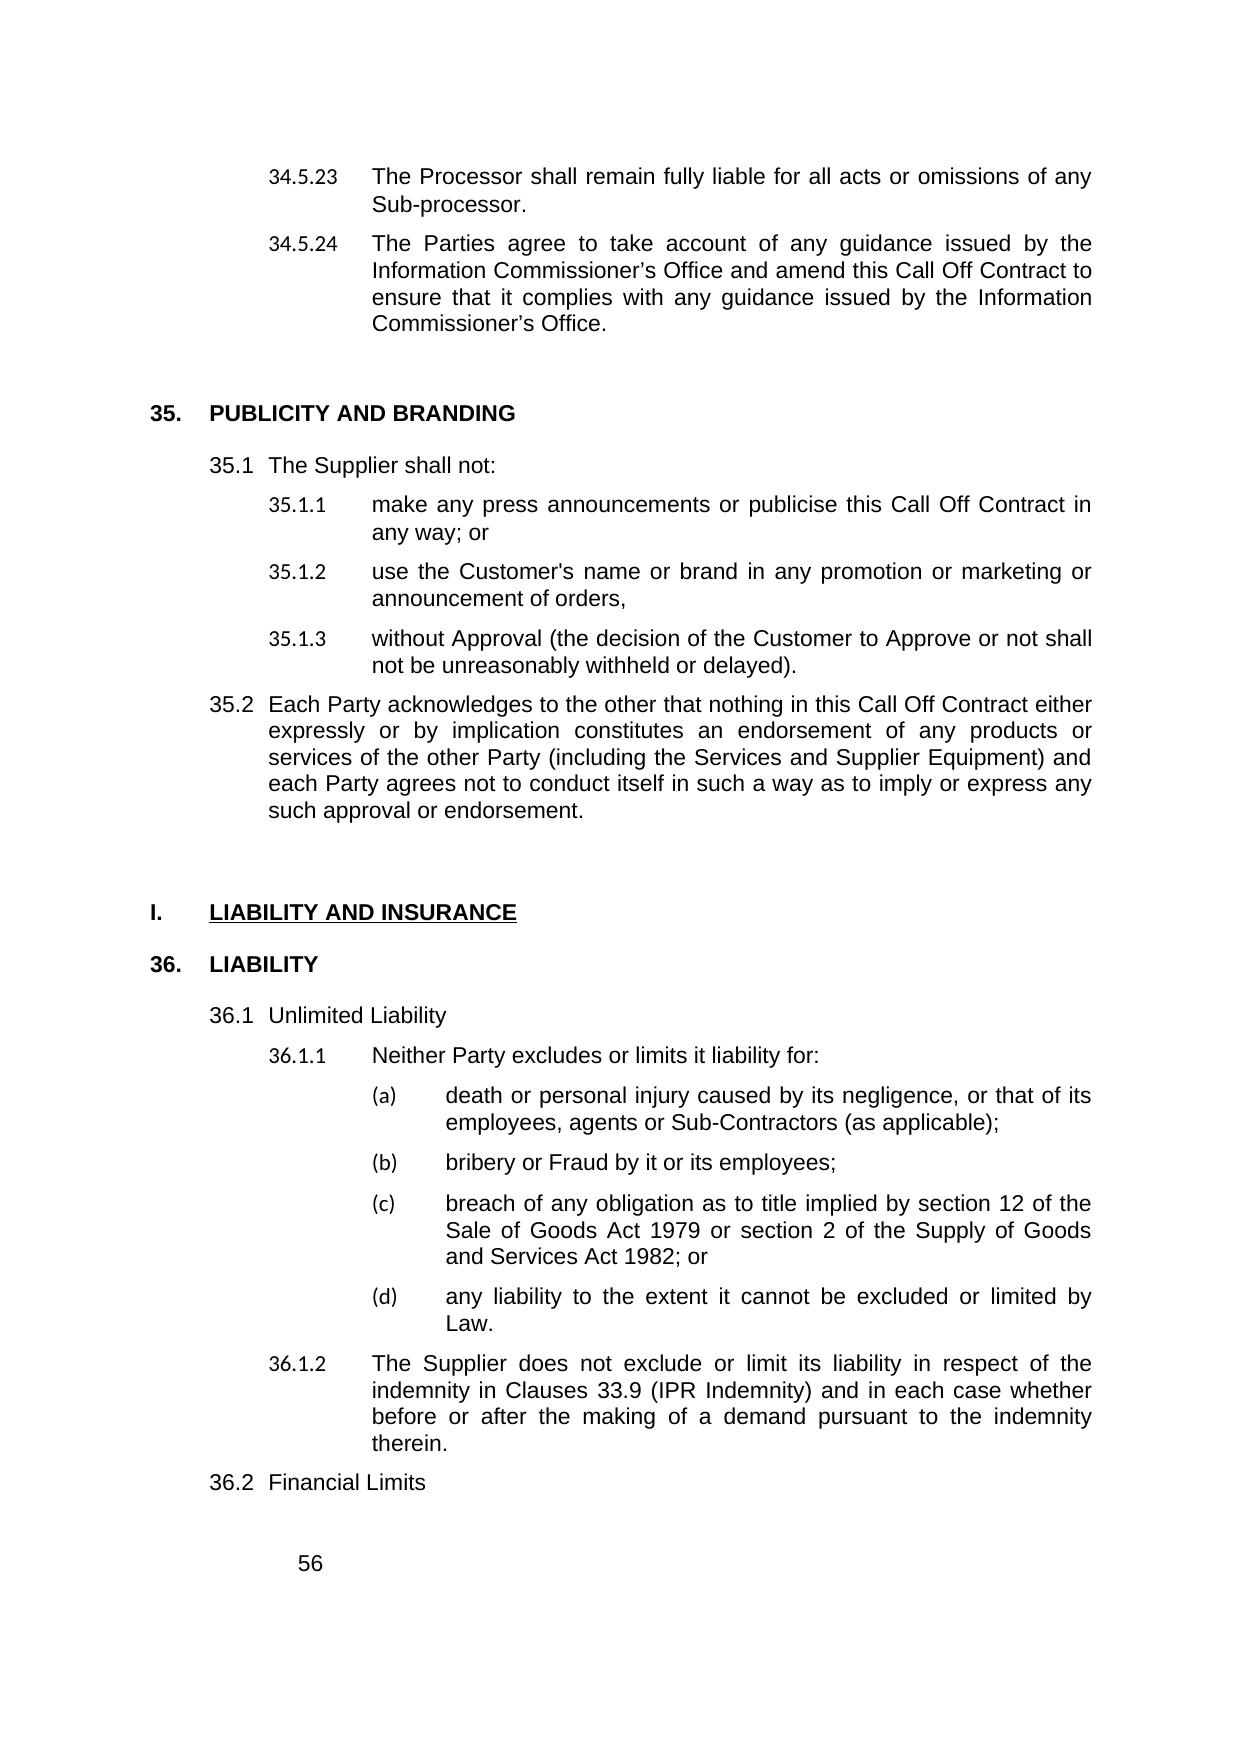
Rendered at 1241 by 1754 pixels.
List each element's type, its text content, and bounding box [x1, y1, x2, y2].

text death or personal injury caused by its negligence, or that of its employees, agents or Sub-Contractors (as applicable); [372, 1081, 1093, 1136]
subtitle LIABILITY [150, 951, 1093, 977]
text any liability to the extent it cannot be excluded or limited by Law. [372, 1282, 1093, 1336]
text Neither Party excludes or limits it liability for: [268, 1041, 1093, 1069]
subtitle PUBLICITY AND BRANDING [150, 400, 1093, 427]
text Financial Limits [209, 1468, 1093, 1495]
text The Parties agree to take account of any guidance issued by the Information Commissioner’s Office and amend this Call Off Contract to ensure that it complies with any guidance issued by the Information Commissioner’s Office. [268, 229, 1093, 336]
text breach of any obligation as to title implied by section 12 of the Sale of Goods Act 1979 or section 2 of the Supply of Goods and Services Act 1982; or [372, 1189, 1093, 1269]
subtitle LIABILITY AND INSURANCE [150, 899, 1093, 926]
text The Processor shall remain fully liable for all acts or omissions of any Sub-processor. [268, 162, 1093, 217]
text bribery or Fraud by it or its employees; [372, 1148, 1093, 1176]
text Unlimited Liability [209, 1002, 1093, 1028]
text use the Customer's name or brand in any promotion or marketing or announcement of orders, [268, 557, 1093, 612]
text The Supplier does not exclude or limit its liability in respect of the indemnity in Clauses 33.9 (IPR Indemnity) and in each case whether before or after the making of a demand pursuant to the indemnity therein. [268, 1349, 1093, 1456]
text Each Party acknowledges to the other that nothing in this Call Off Contract either expressly or by implication constitutes an endorsement of any products or services of the other Party (including the Services and Supplier Equipment) and each Party agrees not to conduct itself in such a way as to imply or express any such approval or endorsement. [209, 691, 1093, 823]
text The Supplier shall not: [209, 452, 1093, 478]
text make any press announcements or publicise this Call Off Contract in any way; or [268, 491, 1093, 545]
text without Approval (the decision of the Customer to Approve or not shall not be unreasonably withheld or delayed). [268, 624, 1093, 679]
